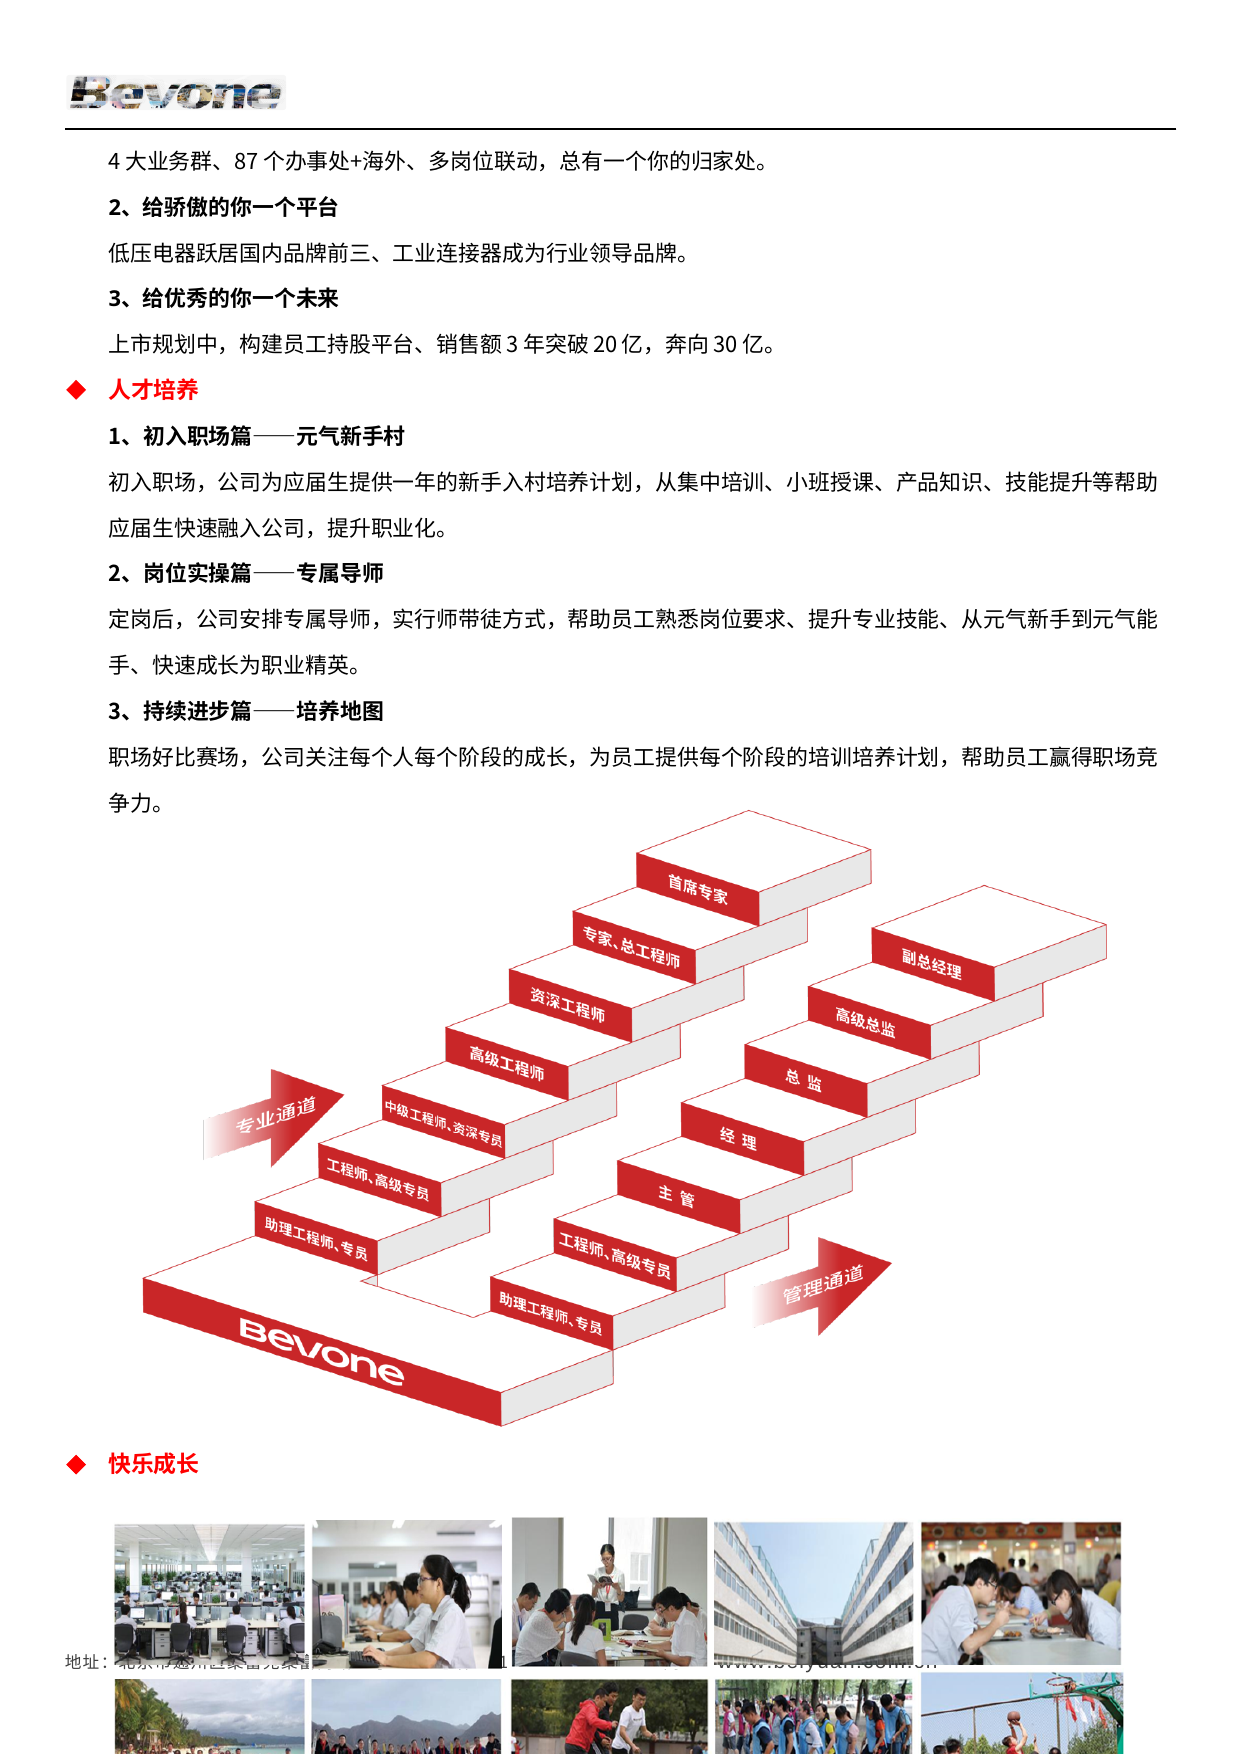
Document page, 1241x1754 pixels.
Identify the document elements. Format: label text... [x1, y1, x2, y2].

picture [66, 74, 287, 111]
text 1、初入职场篇——元气新手村 [64, 405, 1176, 451]
text 初入职场，公司为应届生提供一年的新手入村培养计划，从集中培训、小班授课、产品知识、技能提升等帮助应届生快速融入公司，提升职业化。 [108, 451, 1176, 542]
picture [134, 804, 1117, 1426]
text 上市规划中，构建员工持股平台、销售额3年突破20亿，奔向30亿。 [108, 313, 1176, 359]
text 定岗后，公司安排专属导师，实行师带徒方式，帮助员工熟悉岗位要求、提升专业技能、从元气新手到元气能手、快速成长为职业精英。 [108, 588, 1176, 680]
text 3、持续进步篇——培养地图 [64, 680, 1176, 726]
picture [112, 1676, 916, 1754]
picture [918, 1668, 1124, 1754]
text 3、给优秀的你一个未来 [64, 267, 1176, 313]
picture [714, 1518, 1124, 1665]
picture [112, 1522, 305, 1665]
picture [309, 1520, 502, 1669]
text 2、给骄傲的你一个平台 [64, 176, 1176, 221]
text 2、岗位实操篇——专属导师 [64, 542, 1176, 588]
text 低压电器跃居国内品牌前三、工业连接器成为行业领导品牌。 [108, 221, 1176, 267]
picture [509, 1516, 708, 1669]
text 职场好比赛场，公司关注每个人每个阶段的成长，为员工提供每个阶段的培训培养计划，帮助员工赢得职场竞争力。 [108, 726, 1176, 817]
list 人才培养 [64, 359, 1176, 405]
text 4大业务群、87个办事处+海外、多岗位联动，总有一个你的归家处。 [108, 130, 1176, 176]
list 快乐成长 [64, 1446, 1176, 1479]
